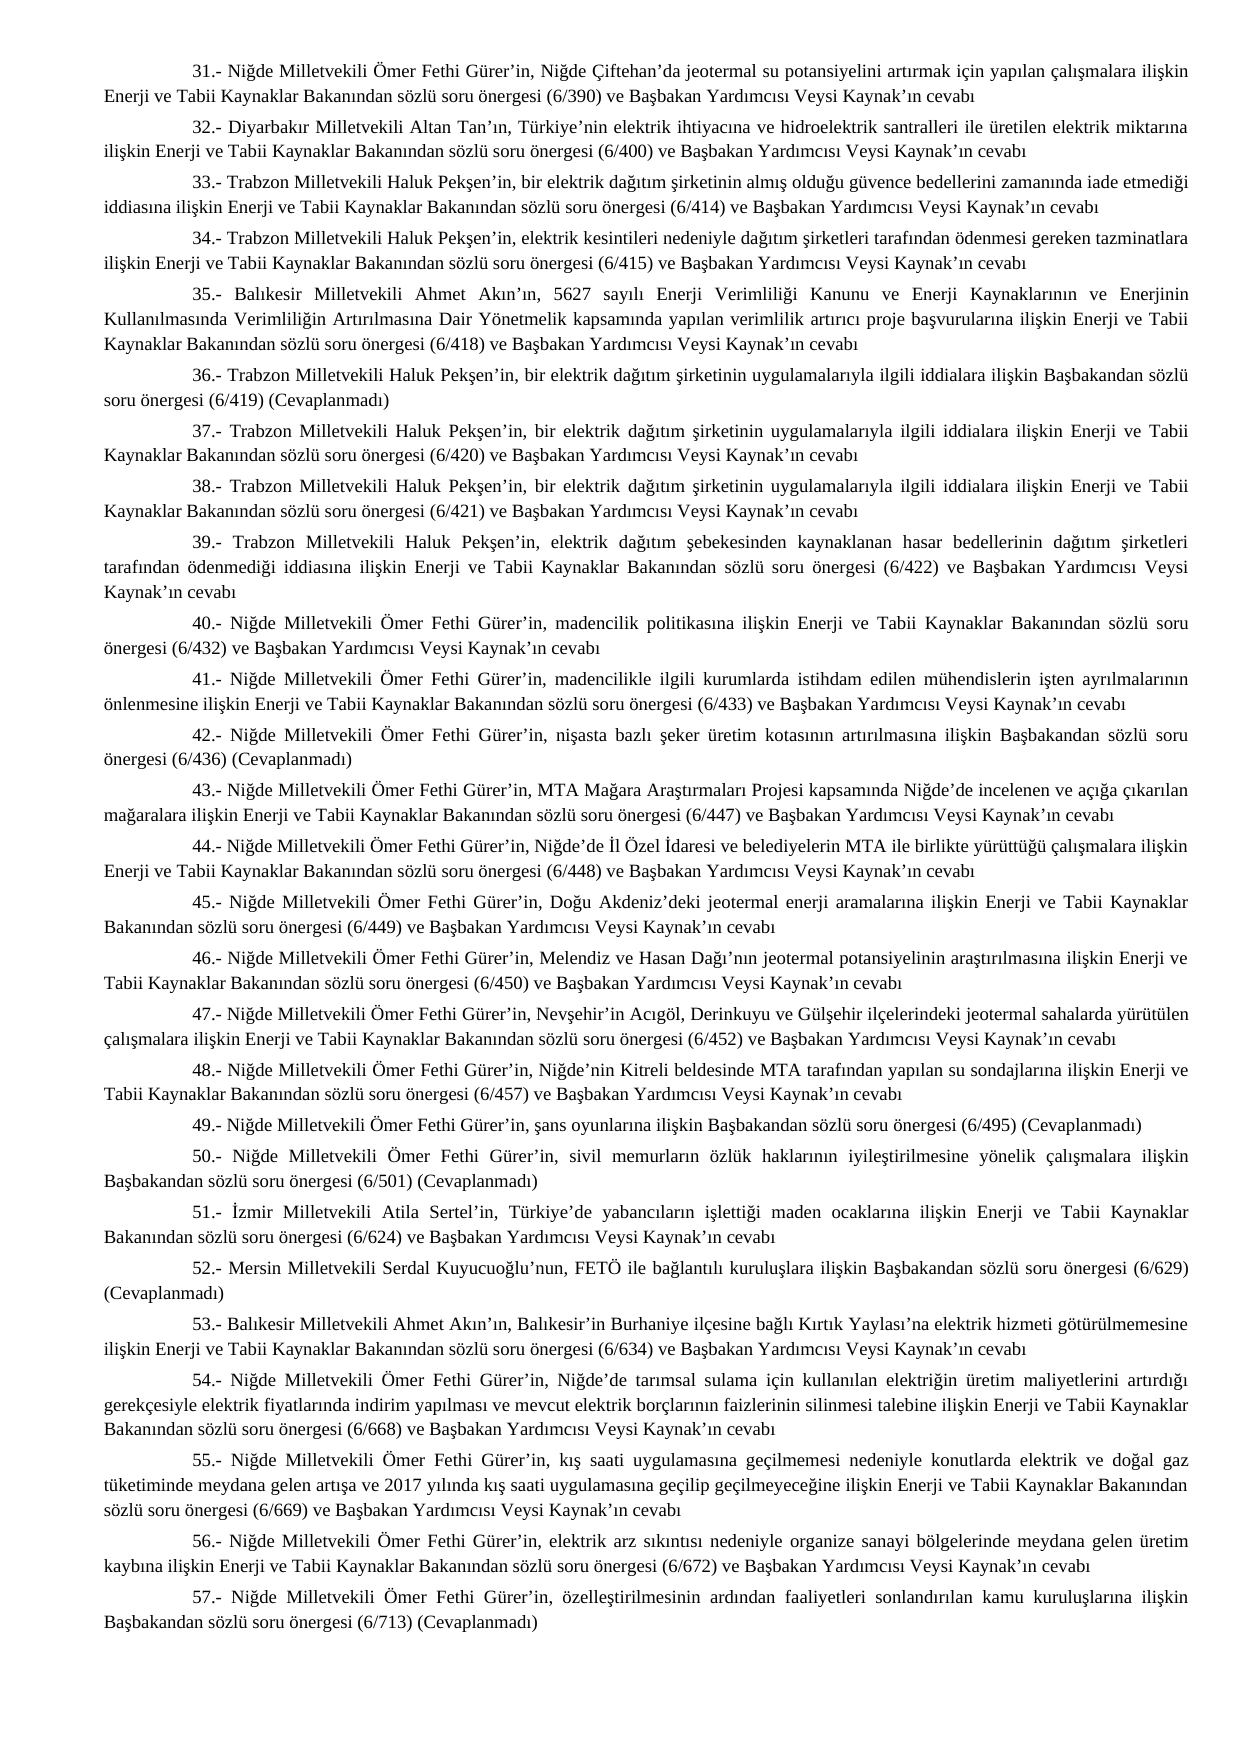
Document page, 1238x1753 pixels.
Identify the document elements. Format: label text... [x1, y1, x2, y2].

text 40.- Niğde Milletvekili Ömer Fethi Gürer’in, madencilik politikasına ilişkin Enerji ve Tabii Kaynaklar Bakanından sözlü soru önergesi (6/432) ve Başbakan Yardımcısı Veysi Kaynak’ın cevabı [103, 612, 1190, 658]
text 52.- Mersin Milletvekili Serdal Kuyucuoğlu’nun, FETÖ ile bağlantılı kuruluşlara ilişkin Başbakandan sözlü soru önergesi (6/629) (Cevaplanmadı) [103, 1257, 1190, 1303]
text 32.- Diyarbakır Milletvekili Altan Tan’ın, Türkiye’nin elektrik ihtiyacına ve hidroelektrik santralleri ile üretilen elektrik miktarına ilişkin Enerji ve Tabii Kaynaklar Bakanından sözlü soru önergesi (6/400) ve Başbakan Yardımcısı Veysi Kaynak’ın cevabı [103, 116, 1190, 162]
text 42.- Niğde Milletvekili Ömer Fethi Gürer’in, nişasta bazlı şeker üretim kotasının artırılmasına ilişkin Başbakandan sözlü soru önergesi (6/436) (Cevaplanmadı) [103, 723, 1190, 770]
text 53.- Balıkesir Milletvekili Ahmet Akın’ın, Balıkesir’in Burhaniye ilçesine bağlı Kırtık Yaylası’na elektrik hizmeti götürülmemesine ilişkin Enerji ve Tabii Kaynaklar Bakanından sözlü soru önergesi (6/634) ve Başbakan Yardımcısı Veysi Kaynak’ın cevabı [103, 1313, 1190, 1359]
text 46.- Niğde Milletvekili Ömer Fethi Gürer’in, Melendiz ve Hasan Dağı’nın jeotermal potansiyelinin araştırılmasına ilişkin Enerji ve Tabii Kaynaklar Bakanından sözlü soru önergesi (6/450) ve Başbakan Yardımcısı Veysi Kaynak’ın cevabı [103, 947, 1190, 993]
text 36.- Trabzon Milletvekili Haluk Pekşen’in, bir elektrik dağıtım şirketinin uygulamalarıyla ilgili iddialara ilişkin Başbakandan sözlü soru önergesi (6/419) (Cevaplanmadı) [103, 364, 1190, 410]
text 41.- Niğde Milletvekili Ömer Fethi Gürer’in, madencilikle ilgili kurumlarda istihdam edilen mühendislerin işten ayrılmalarının önlenmesine ilişkin Enerji ve Tabii Kaynaklar Bakanından sözlü soru önergesi (6/433) ve Başbakan Yardımcısı Veysi Kaynak’ın cevabı [103, 668, 1190, 714]
text 49.- Niğde Milletvekili Ömer Fethi Gürer’in, şans oyunlarına ilişkin Başbakandan sözlü soru önergesi (6/495) (Cevaplanmadı) [103, 1114, 1190, 1136]
text 33.- Trabzon Milletvekili Haluk Pekşen’in, bir elektrik dağıtım şirketinin almış olduğu güvence bedellerini zamanında iade etmediği iddiasına ilişkin Enerji ve Tabii Kaynaklar Bakanından sözlü soru önergesi (6/414) ve Başbakan Yardımcısı Veysi Kaynak’ın cevabı [103, 171, 1190, 218]
text 39.- Trabzon Milletvekili Haluk Pekşen’in, elektrik dağıtım şebekesinden kaynaklanan hasar bedellerinin dağıtım şirketleri tarafından ödenmediği iddiasına ilişkin Enerji ve Tabii Kaynaklar Bakanından sözlü soru önergesi (6/422) ve Başbakan Yardımcısı Veysi Kaynak’ın cevabı [103, 531, 1190, 602]
text 38.- Trabzon Milletvekili Haluk Pekşen’in, bir elektrik dağıtım şirketinin uygulamalarıyla ilgili iddialara ilişkin Enerji ve Tabii Kaynaklar Bakanından sözlü soru önergesi (6/421) ve Başbakan Yardımcısı Veysi Kaynak’ın cevabı [103, 475, 1190, 522]
text 37.- Trabzon Milletvekili Haluk Pekşen’in, bir elektrik dağıtım şirketinin uygulamalarıyla ilgili iddialara ilişkin Enerji ve Tabii Kaynaklar Bakanından sözlü soru önergesi (6/420) ve Başbakan Yardımcısı Veysi Kaynak’ın cevabı [103, 419, 1190, 466]
text 34.- Trabzon Milletvekili Haluk Pekşen’in, elektrik kesintileri nedeniyle dağıtım şirketleri tarafından ödenmesi gereken tazminatlara ilişkin Enerji ve Tabii Kaynaklar Bakanından sözlü soru önergesi (6/415) ve Başbakan Yardımcısı Veysi Kaynak’ın cevabı [103, 227, 1190, 273]
text 31.- Niğde Milletvekili Ömer Fethi Gürer’in, Niğde Çiftehan’da jeotermal su potansiyelini artırmak için yapılan çalışmalara ilişkin Enerji ve Tabii Kaynaklar Bakanından sözlü soru önergesi (6/390) ve Başbakan Yardımcısı Veysi Kaynak’ın cevabı [103, 60, 1190, 106]
text 48.- Niğde Milletvekili Ömer Fethi Gürer’in, Niğde’nin Kitreli beldesinde MTA tarafından yapılan su sondajlarına ilişkin Enerji ve Tabii Kaynaklar Bakanından sözlü soru önergesi (6/457) ve Başbakan Yardımcısı Veysi Kaynak’ın cevabı [103, 1058, 1190, 1105]
text 51.- İzmir Milletvekili Atila Sertel’in, Türkiye’de yabancıların işlettiği maden ocaklarına ilişkin Enerji ve Tabii Kaynaklar Bakanından sözlü soru önergesi (6/624) ve Başbakan Yardımcısı Veysi Kaynak’ın cevabı [103, 1201, 1190, 1247]
text 56.- Niğde Milletvekili Ömer Fethi Gürer’in, elektrik arz sıkıntısı nedeniyle organize sanayi bölgelerinde meydana gelen üretim kaybına ilişkin Enerji ve Tabii Kaynaklar Bakanından sözlü soru önergesi (6/672) ve Başbakan Yardımcısı Veysi Kaynak’ın cevabı [103, 1530, 1190, 1576]
text 47.- Niğde Milletvekili Ömer Fethi Gürer’in, Nevşehir’in Acıgöl, Derinkuyu ve Gülşehir ilçelerindeki jeotermal sahalarda yürütülen çalışmalara ilişkin Enerji ve Tabii Kaynaklar Bakanından sözlü soru önergesi (6/452) ve Başbakan Yardımcısı Veysi Kaynak’ın cevabı [103, 1003, 1190, 1049]
text 57.- Niğde Milletvekili Ömer Fethi Gürer’in, özelleştirilmesinin ardından faaliyetleri sonlandırılan kamu kuruluşlarına ilişkin Başbakandan sözlü soru önergesi (6/713) (Cevaplanmadı) [103, 1586, 1190, 1632]
text 44.- Niğde Milletvekili Ömer Fethi Gürer’in, Niğde’de İl Özel İdaresi ve belediyelerin MTA ile birlikte yürüttüğü çalışmalara ilişkin Enerji ve Tabii Kaynaklar Bakanından sözlü soru önergesi (6/448) ve Başbakan Yardımcısı Veysi Kaynak’ın cevabı [103, 835, 1190, 881]
text 35.- Balıkesir Milletvekili Ahmet Akın’ın, 5627 sayılı Enerji Verimliliği Kanunu ve Enerji Kaynaklarının ve Enerjinin Kullanılmasında Verimliliğin Artırılmasına Dair Yönetmelik kapsamında yapılan verimlilik artırıcı proje başvurularına ilişkin Enerji ve Tabii Kaynaklar Bakanından sözlü soru önergesi (6/418) ve Başbakan Yardımcısı Veysi Kaynak’ın cevabı [103, 283, 1190, 354]
text 43.- Niğde Milletvekili Ömer Fethi Gürer’in, MTA Mağara Araştırmaları Projesi kapsamında Niğde’de incelenen ve açığa çıkarılan mağaralara ilişkin Enerji ve Tabii Kaynaklar Bakanından sözlü soru önergesi (6/447) ve Başbakan Yardımcısı Veysi Kaynak’ın cevabı [103, 779, 1190, 826]
text 50.- Niğde Milletvekili Ömer Fethi Gürer’in, sivil memurların özlük haklarının iyileştirilmesine yönelik çalışmalara ilişkin Başbakandan sözlü soru önergesi (6/501) (Cevaplanmadı) [103, 1145, 1190, 1192]
text 54.- Niğde Milletvekili Ömer Fethi Gürer’in, Niğde’de tarımsal sulama için kullanılan elektriğin üretim maliyetlerini artırdığı gerekçesiyle elektrik fiyatlarında indirim yapılması ve mevcut elektrik borçlarının faizlerinin silinmesi talebine ilişkin Enerji ve Tabii Kaynaklar Bakanından sözlü soru önergesi (6/668) ve Başbakan Yardımcısı Veysi Kaynak’ın cevabı [103, 1369, 1190, 1440]
text 55.- Niğde Milletvekili Ömer Fethi Gürer’in, kış saati uygulamasına geçilmemesi nedeniyle konutlarda elektrik ve doğal gaz tüketiminde meydana gelen artışa ve 2017 yılında kış saati uygulamasına geçilip geçilmeyeceğine ilişkin Enerji ve Tabii Kaynaklar Bakanından sözlü soru önergesi (6/669) ve Başbakan Yardımcısı Veysi Kaynak’ın cevabı [103, 1449, 1190, 1520]
text 45.- Niğde Milletvekili Ömer Fethi Gürer’in, Doğu Akdeniz’deki jeotermal enerji aramalarına ilişkin Enerji ve Tabii Kaynaklar Bakanından sözlü soru önergesi (6/449) ve Başbakan Yardımcısı Veysi Kaynak’ın cevabı [103, 891, 1190, 937]
